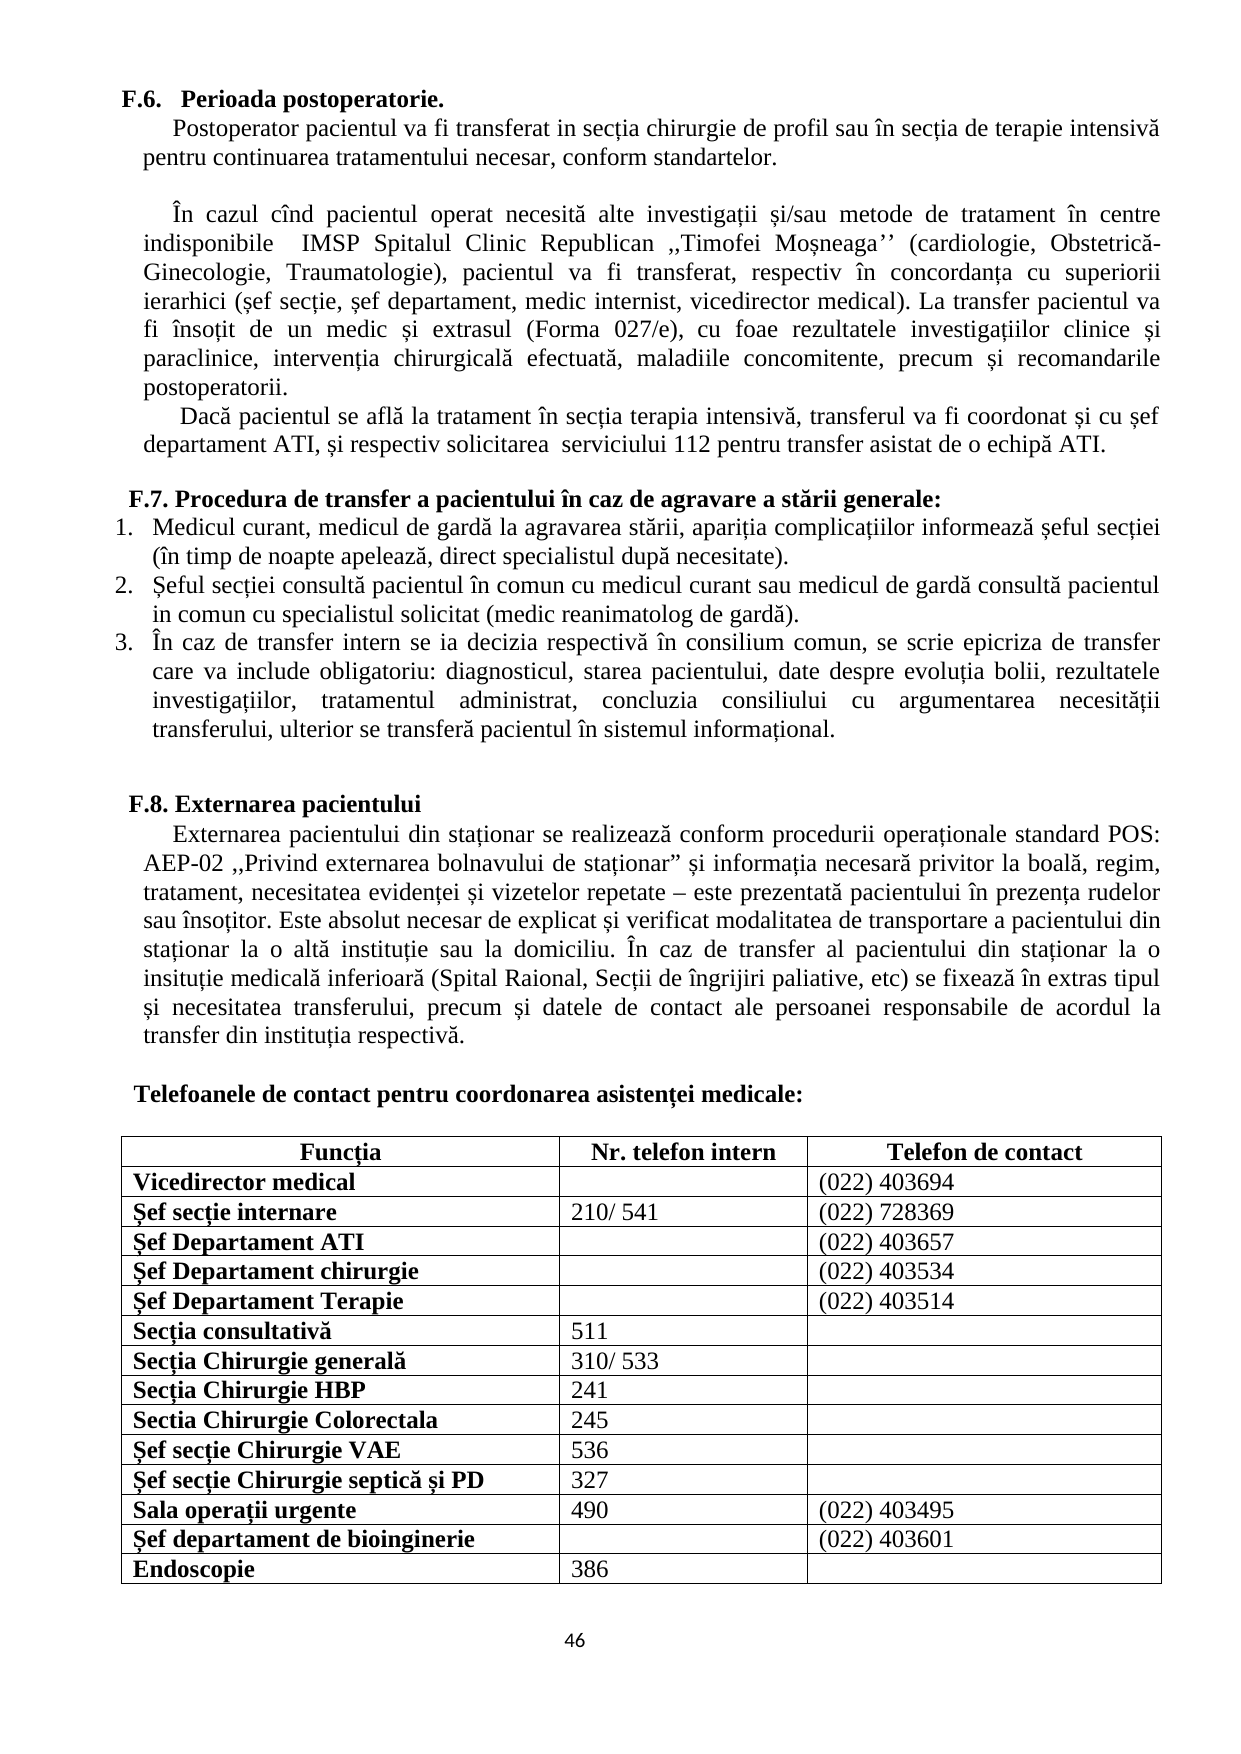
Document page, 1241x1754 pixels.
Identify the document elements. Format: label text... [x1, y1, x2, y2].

table_cell [560, 1167, 807, 1196]
table_cell Sectia Chirurgie Colorectala [122, 1405, 559, 1434]
table_cell [560, 1286, 807, 1315]
text Dacă pacientul se află la tratament în secția terapia intensivă, transferul va fi coordonat și cu șef departament ATI, și respectiv solicitarea serviciului 112 pentru transfer asistat de o echipă ATI. [143, 401, 1161, 458]
list Șeful secției consultă pacientul în comun cu medicul curant sau medicul de gardă consultă pacientul in comun cu specialistul solicitat (medic reanimatolog de gardă). [114, 570, 1161, 627]
table_cell 245 [560, 1405, 807, 1434]
table_cell Șef secție Chirurgie septică și PD [122, 1465, 559, 1494]
table_cell 511 [560, 1316, 807, 1345]
table_cell Secția Chirurgie generală [122, 1346, 559, 1374]
table_cell [808, 1554, 1161, 1583]
table_cell [808, 1346, 1161, 1374]
table_cell 536 [560, 1435, 807, 1464]
list F.7. Procedura de transfer a pacientului în caz de agravare a stării generale: [39, 484, 1194, 512]
table_cell Secția Chirurgie HBP [122, 1376, 559, 1404]
table_cell Secția consultativă [122, 1316, 559, 1345]
table_cell [560, 1256, 807, 1285]
table_cell 210/ 541 [560, 1197, 807, 1226]
table_cell [808, 1376, 1161, 1404]
table_cell [560, 1227, 807, 1255]
table_cell (022) 403601 [808, 1525, 1161, 1553]
table_cell 490 [560, 1495, 807, 1523]
table_header Nr. telefon intern [560, 1137, 807, 1166]
table_cell Șef departament de bioinginerie [122, 1525, 559, 1553]
list Medicul curant, medicul de gardă la agravarea stării, apariția complicațiilor informează șeful secției (în timp de noapte apelează, direct specialistul după necesitate). [114, 512, 1161, 570]
table_cell (022) 728369 [808, 1197, 1161, 1226]
table_cell Endoscopie [122, 1554, 559, 1583]
text Postoperator pacientul va fi transferat in secția chirurgie de profil sau în secția de terapie intensivă pentru continuarea tratamentului necesar, conform standartelor. [143, 113, 1161, 171]
table_header Funcția [122, 1137, 559, 1166]
table_cell Vicedirector medical [122, 1167, 559, 1196]
table_cell Sala operații urgente [122, 1495, 559, 1523]
table_cell Șef Departament chirurgie [122, 1256, 559, 1285]
table_cell (022) 403657 [808, 1227, 1161, 1255]
list F.8. Externarea pacientului [128, 789, 1161, 818]
list Externarea pacientului din staționar se realizează conform procedurii operaționale standard POS: AEP-02 ,,Privind externarea bolnavului de staționar” și informația necesară privitor la boală, regim, tratament, necesitatea evidenței și vizetelor repetate – este prezentată pacientului în prezența rudelor sau însoțitor. Este absolut necesar de explicat și verificat modalitatea de transportare a pacientului din staționar la o altă instituție sau la domiciliu. În caz de transfer al pacientului din staționar la o insituție medicală inferioară (Spital Raional, Secții de îngrijiri paliative, etc) se fixează în extras tipul și necesitatea transferului, precum și datele de contact ale persoanei responsabile de acordul la transfer din instituția respectivă. [143, 819, 1161, 1049]
table_cell [808, 1405, 1161, 1434]
table_cell 310/ 533 [560, 1346, 807, 1374]
table_cell (022) 403495 [808, 1495, 1161, 1523]
text F.6. Perioada postoperatorie. [84, 84, 1161, 113]
table_cell Șef secție Chirurgie VAE [122, 1435, 559, 1464]
table_cell [808, 1465, 1161, 1494]
table_cell 241 [560, 1376, 807, 1404]
table_header Telefon de contact [808, 1137, 1161, 1166]
table_cell [560, 1525, 807, 1553]
text Telefoanele de contact pentru coordonarea asistenței medicale: [39, 1079, 1194, 1107]
table_cell Șef Departament ATI [122, 1227, 559, 1255]
list În caz de transfer intern se ia decizia respectivă în consilium comun, se scrie epicriza de transfer care va include obligatoriu: diagnosticul, starea pacientului, date despre evoluția bolii, rezultatele investigațiilor, tratamentul administrat, concluzia consiliului cu argumentarea necesității transferului, ulterior se transferă pacientul în sistemul informațional. [114, 627, 1161, 742]
table_cell (022) 403514 [808, 1286, 1161, 1315]
table_cell 386 [560, 1554, 807, 1583]
table_cell (022) 403534 [808, 1256, 1161, 1285]
table_cell Șef secție internare [122, 1197, 559, 1226]
table_cell (022) 403694 [808, 1167, 1161, 1196]
table_cell Șef Departament Terapie [122, 1286, 559, 1315]
table_cell 327 [560, 1465, 807, 1494]
text În cazul cînd pacientul operat necesită alte investigații și/sau metode de tratament în centre indisponibile IMSP Spitalul Clinic Republican ,,Timofei Moșneaga’’ (cardiologie, Obstetrică-Ginecologie, Traumatologie), pacientul va fi transferat, respectiv în concordanța cu superiorii ierarhici (șef secție, șef departament, medic internist, vicedirector medical). La transfer pacientul va fi însoțit de un medic și extrasul (Forma 027/e), cu foae rezultatele investigațiilor clinice și paraclinice, intervenția chirurgicală efectuată, maladiile concomitente, precum și recomandarile postoperatorii. [143, 199, 1161, 401]
table_cell [808, 1316, 1161, 1345]
table_cell [808, 1435, 1161, 1464]
